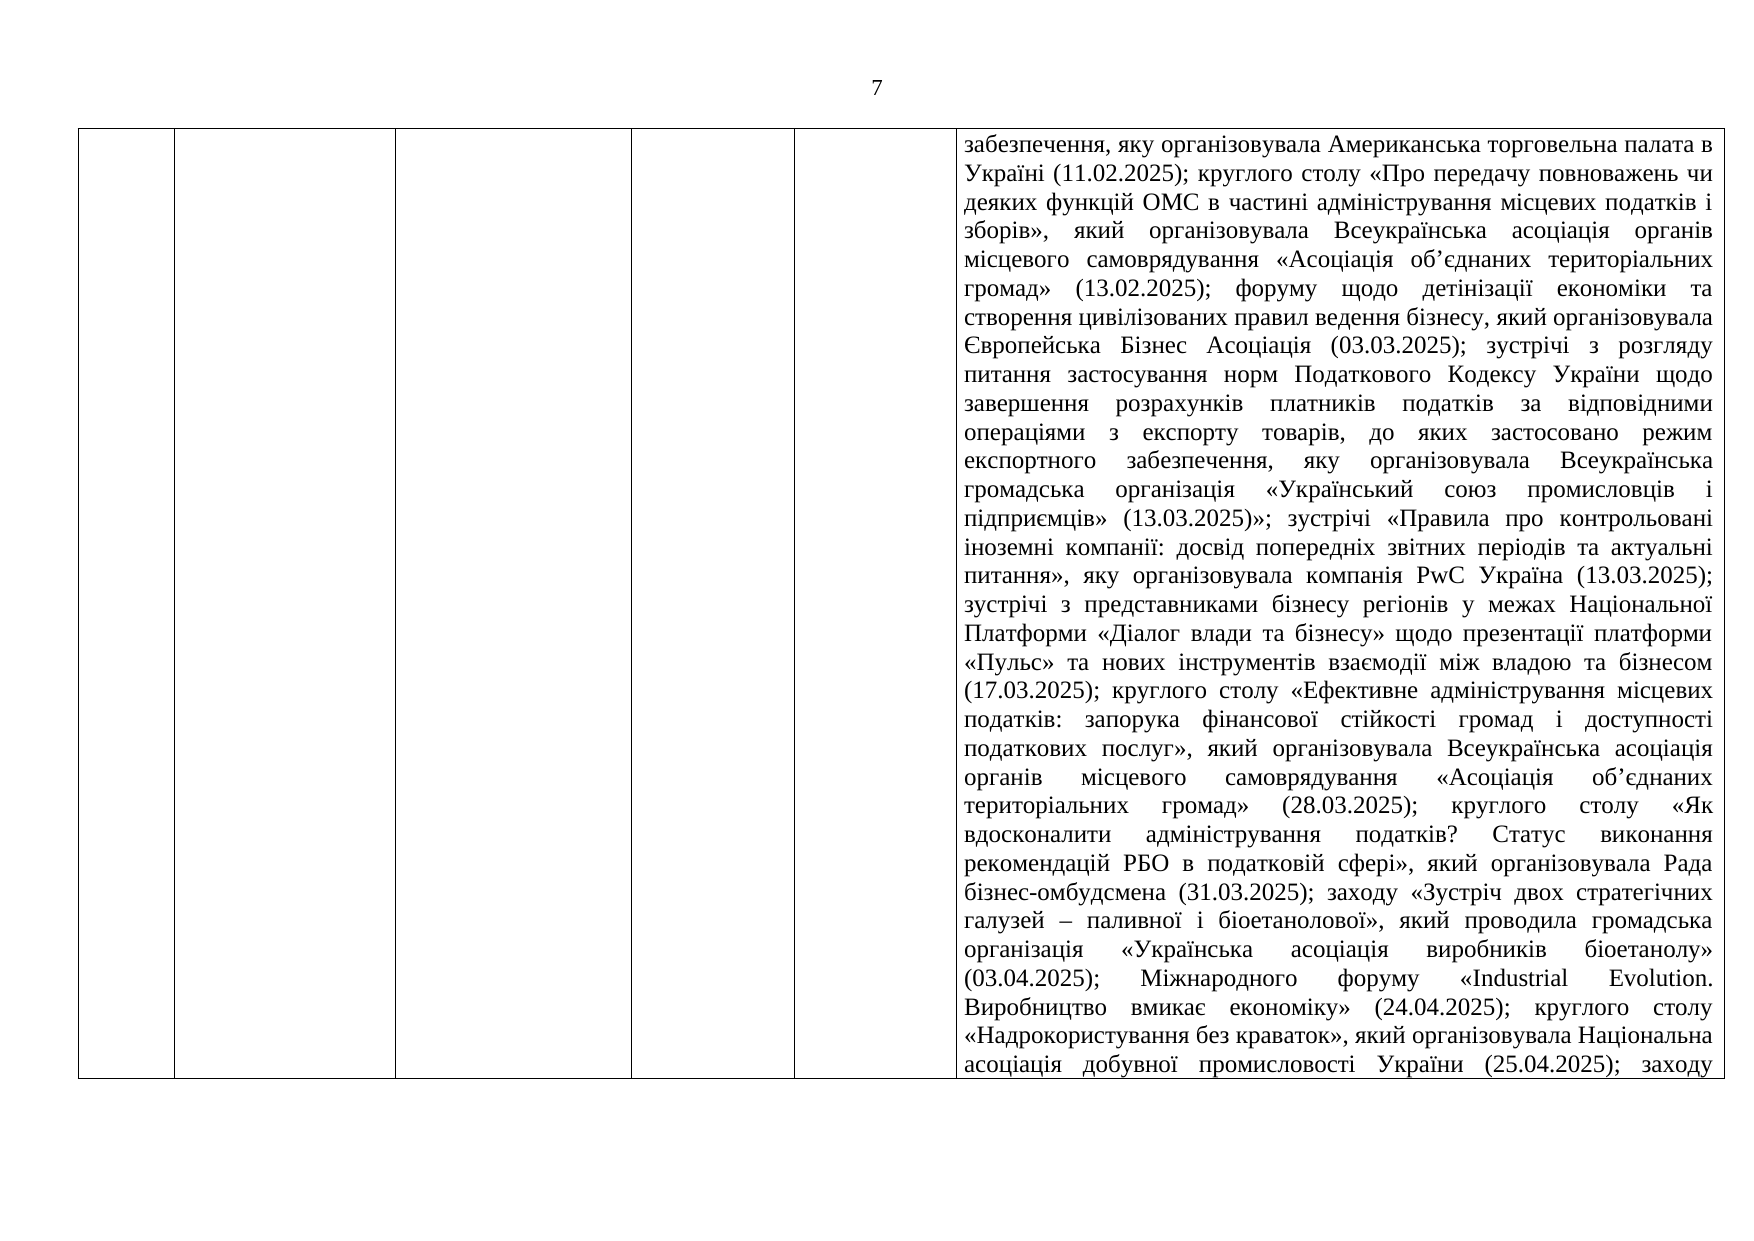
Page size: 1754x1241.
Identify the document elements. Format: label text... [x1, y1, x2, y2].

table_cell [632, 129, 794, 1078]
table_cell 3 [79, 129, 174, 1078]
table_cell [957, 129, 1724, 1078]
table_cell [175, 129, 395, 1078]
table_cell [396, 129, 631, 1078]
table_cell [795, 129, 956, 1078]
